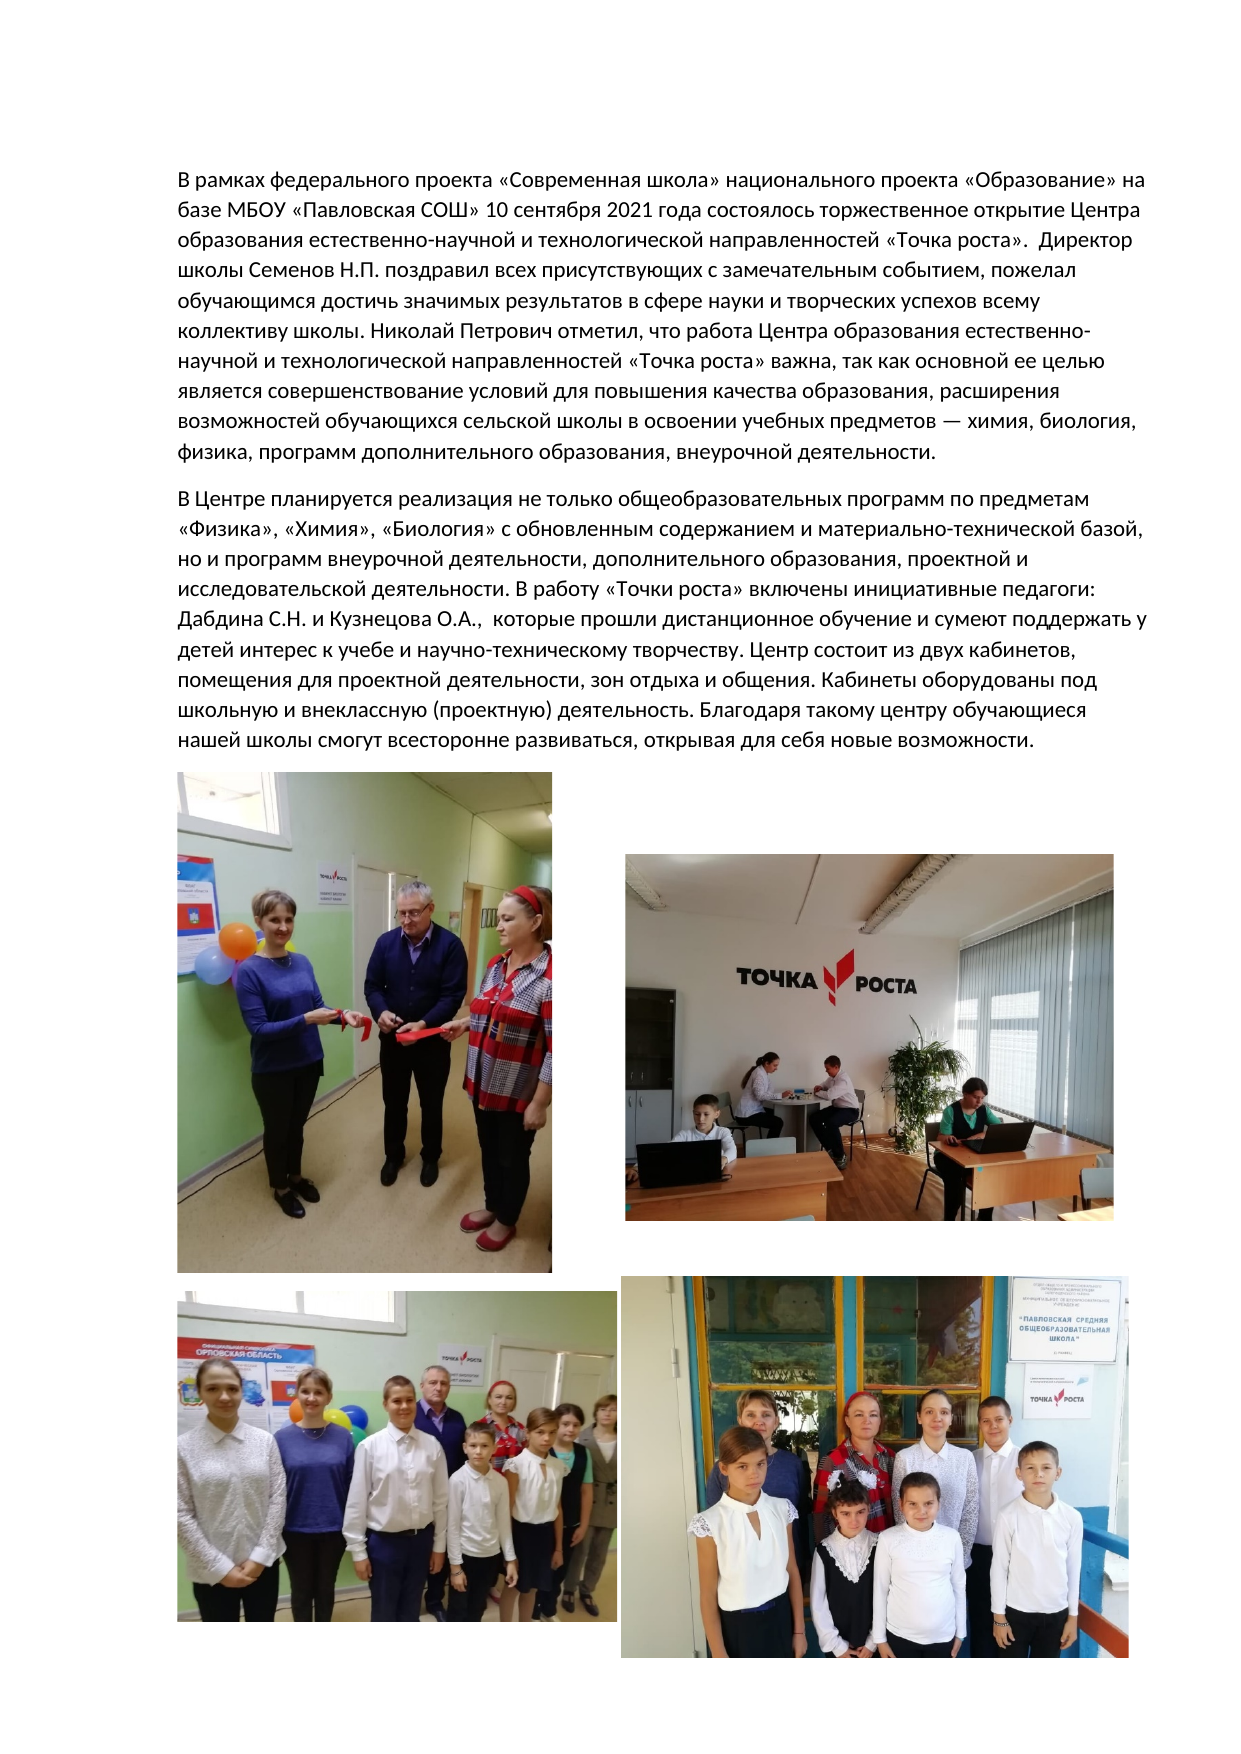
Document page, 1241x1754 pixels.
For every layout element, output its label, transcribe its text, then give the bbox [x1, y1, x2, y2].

picture [621, 1276, 1129, 1658]
picture [625, 854, 1114, 1221]
picture [177, 1291, 618, 1622]
text В рамках федерального проекта «Современная школа» национального проекта «Образование» на базе МБОУ «Павловская СОШ» 10 сентября 2021 года состоялось торжественное открытие Центра образования естественно-научной и технологической направленностей «Точка роста». Директор школы Семенов Н.П. поздравил всех присутствующих с замечательным событием, пожелал обучающимся достичь значимых результатов в сфере науки и творческих успехов всему коллективу школы. Николай Петрович отметил, что работа Центра образования естественно-научной и технологической направленностей «Точка роста» важна, так как основной ее целью является совершенствование условий для повышения качества образования, расширения возможностей обучающихся сельской школы в освоении учебных предметов — химия, биология, физика, программ дополнительного образования, внеурочной деятельности. [177, 165, 1152, 465]
picture [177, 772, 553, 1273]
text В Центре планируется реализация не только общеобразовательных программ по предметам «Физика», «Химия», «Биология» с обновленным содержанием и материально-технической базой, но и программ внеурочной деятельности, дополнительного образования, проектной и исследовательской деятельности. В работу «Точки роста» включены инициативные педагоги: Дабдина С.Н. и Кузнецова О.А., которые прошли дистанционное обучение и сумеют поддержать у детей интерес к учебе и научно-техническому творчеству. Центр состоит из двух кабинетов, помещения для проектной деятельности, зон отдыха и общения. Кабинеты оборудованы под школьную и внеклассную (проектную) деятельность. Благодаря такому центру обучающиеся нашей школы смогут всесторонне развиваться, открывая для себя новые возможности. [177, 484, 1152, 753]
